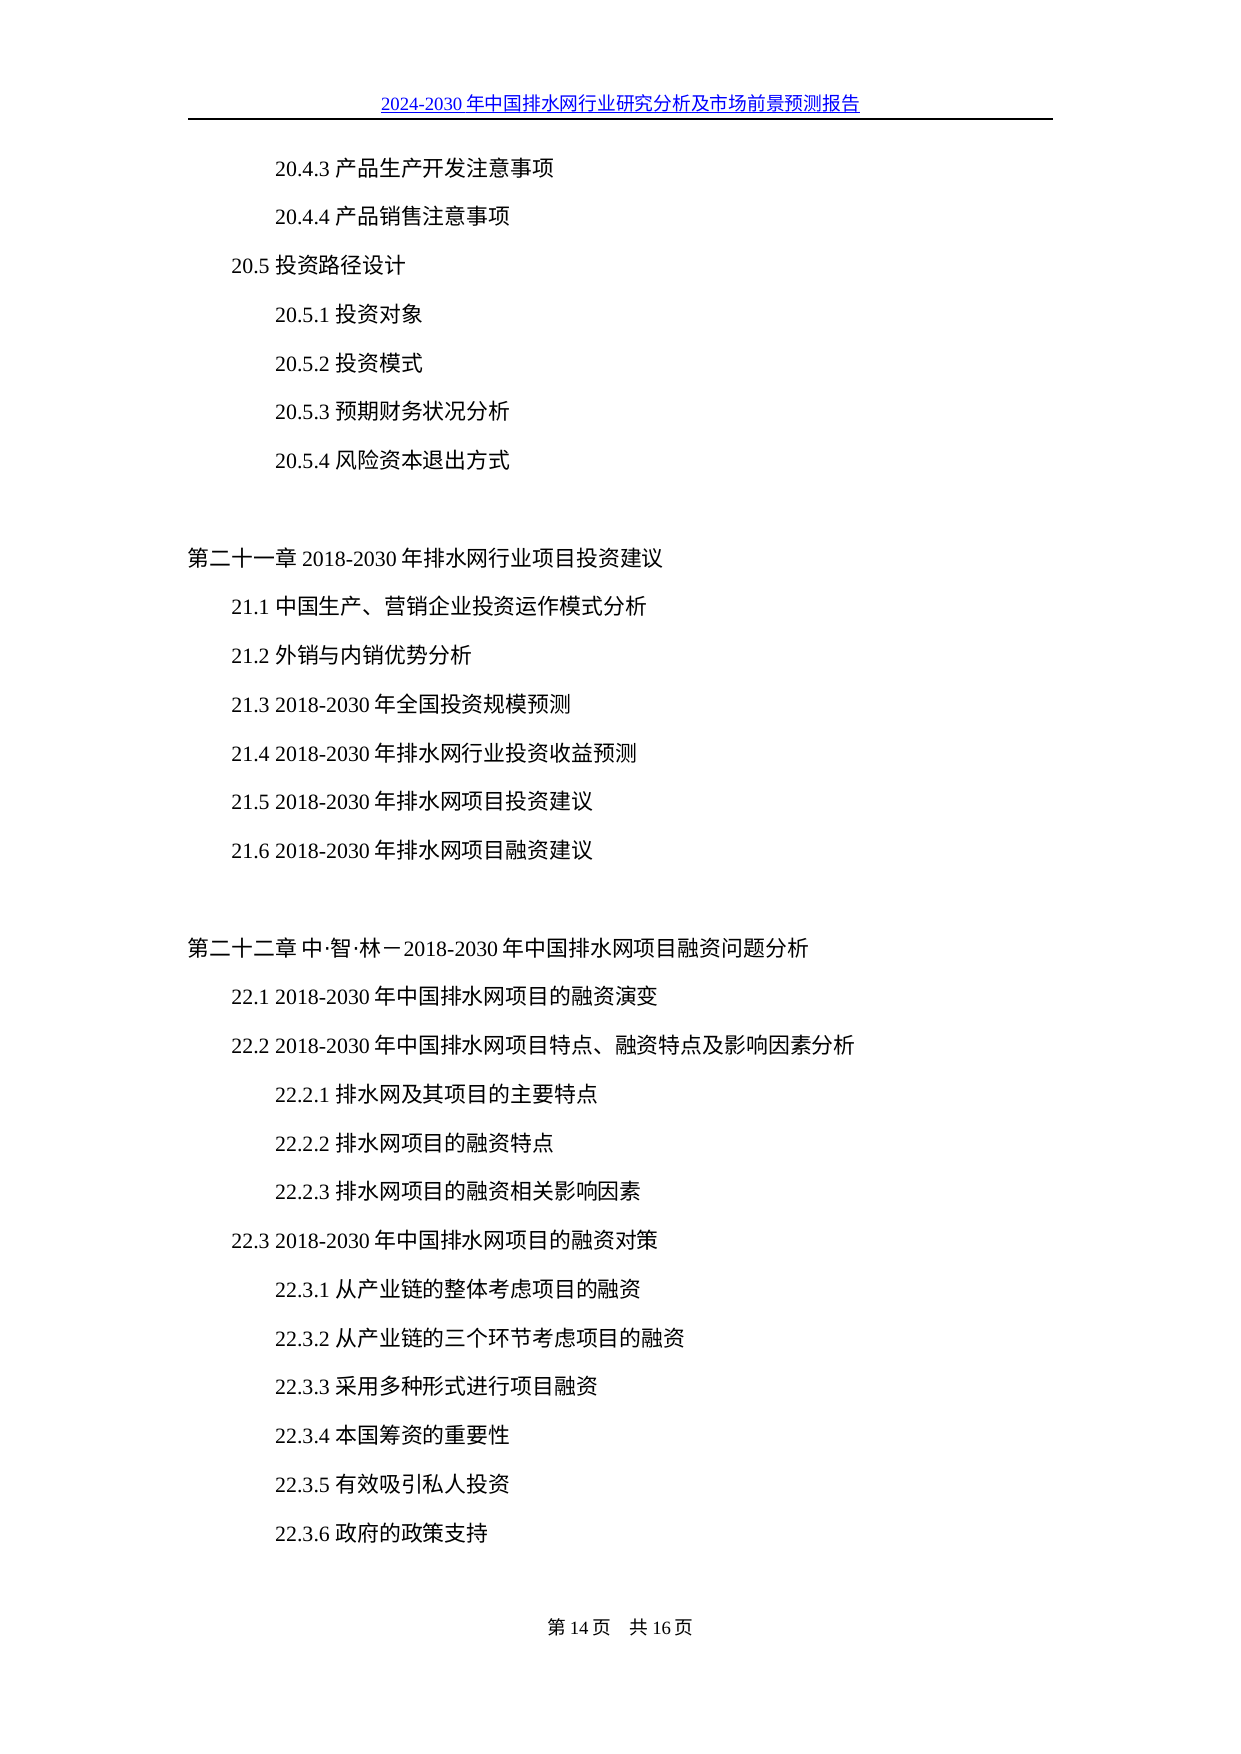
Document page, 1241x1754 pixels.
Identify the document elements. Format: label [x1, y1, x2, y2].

text [187, 150, 1053, 1548]
